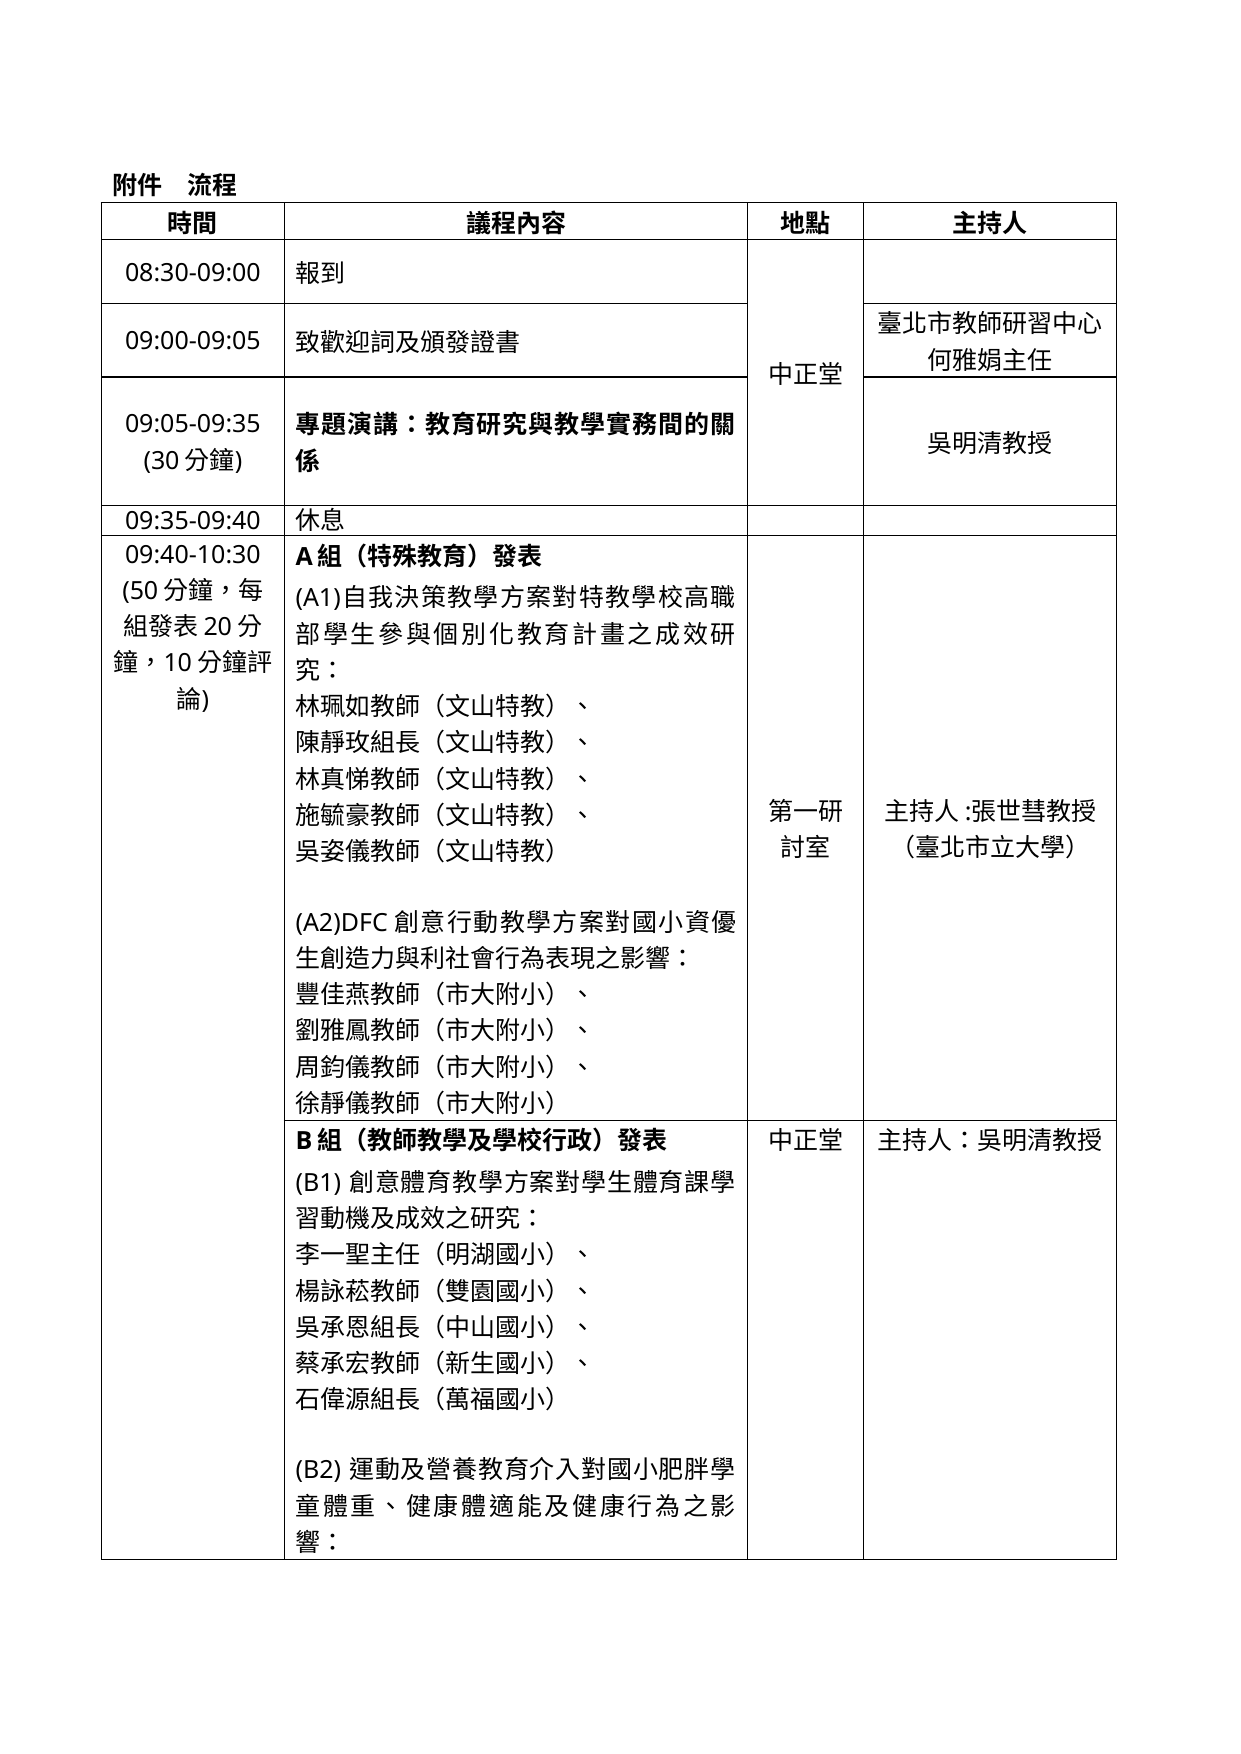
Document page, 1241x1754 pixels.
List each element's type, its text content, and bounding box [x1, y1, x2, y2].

table_cell [864, 506, 1116, 535]
table_cell 臺北市教師研習中心 何雅娟主任 [864, 304, 1116, 376]
table_cell 08:30-09:00 [102, 240, 284, 303]
table_cell 休息 [285, 506, 747, 535]
table_cell [864, 240, 1116, 303]
table_header 時間 [102, 203, 284, 239]
table_header 主持人 [864, 203, 1116, 239]
table_cell 報到 [285, 240, 747, 303]
table_cell 第一研討室 [748, 536, 863, 1119]
table_cell 中正堂 [748, 1121, 863, 1559]
table_cell A組（特殊教育）發表 (A1)自我決策教學方案對特教學校高職部學生參與個別化教育計畫之成效研究： 林珮如教師（文山特教）、 陳靜玫組長（文山特教）、 林真悌教師（文山特教）、 施毓豪教師（文山特教）、 吳姿儀教師（文山特教） (A2)DFC創意行動教學方案對國小資優生創造力與利社會行為表現之影響： 豐佳燕教師（市大附小）、 劉雅鳳教師（市大附小）、 周鈞儀教師（市大附小）、 徐靜儀教師（市大附小） [285, 536, 747, 1119]
table_cell 09:05-09:35 (30分鐘) [102, 378, 284, 505]
table_cell 09:35-09:40 [102, 506, 284, 535]
table_cell 致歡迎詞及頒發證書 [285, 304, 747, 376]
table_cell [748, 506, 863, 535]
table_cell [285, 1121, 747, 1559]
table_header 議程內容 [285, 203, 747, 239]
table_cell 中正堂 [748, 240, 863, 505]
table_header 地點 [748, 203, 863, 239]
table_cell 主持人：吳明清教授 [864, 1121, 1116, 1559]
table_cell 專題演講：教育研究與教學實務間的關係 [285, 378, 747, 505]
text 附件 流程 [112, 164, 1128, 202]
table_cell 吳明清教授 [864, 378, 1116, 505]
table_cell 09:40-10:30 (50分鐘，每組發表20分鐘，10分鐘評論) [102, 536, 284, 1559]
table_cell 09:00-09:05 [102, 304, 284, 376]
table_cell 主持人 :張世彗教授（臺北市立大學） [864, 536, 1116, 1119]
